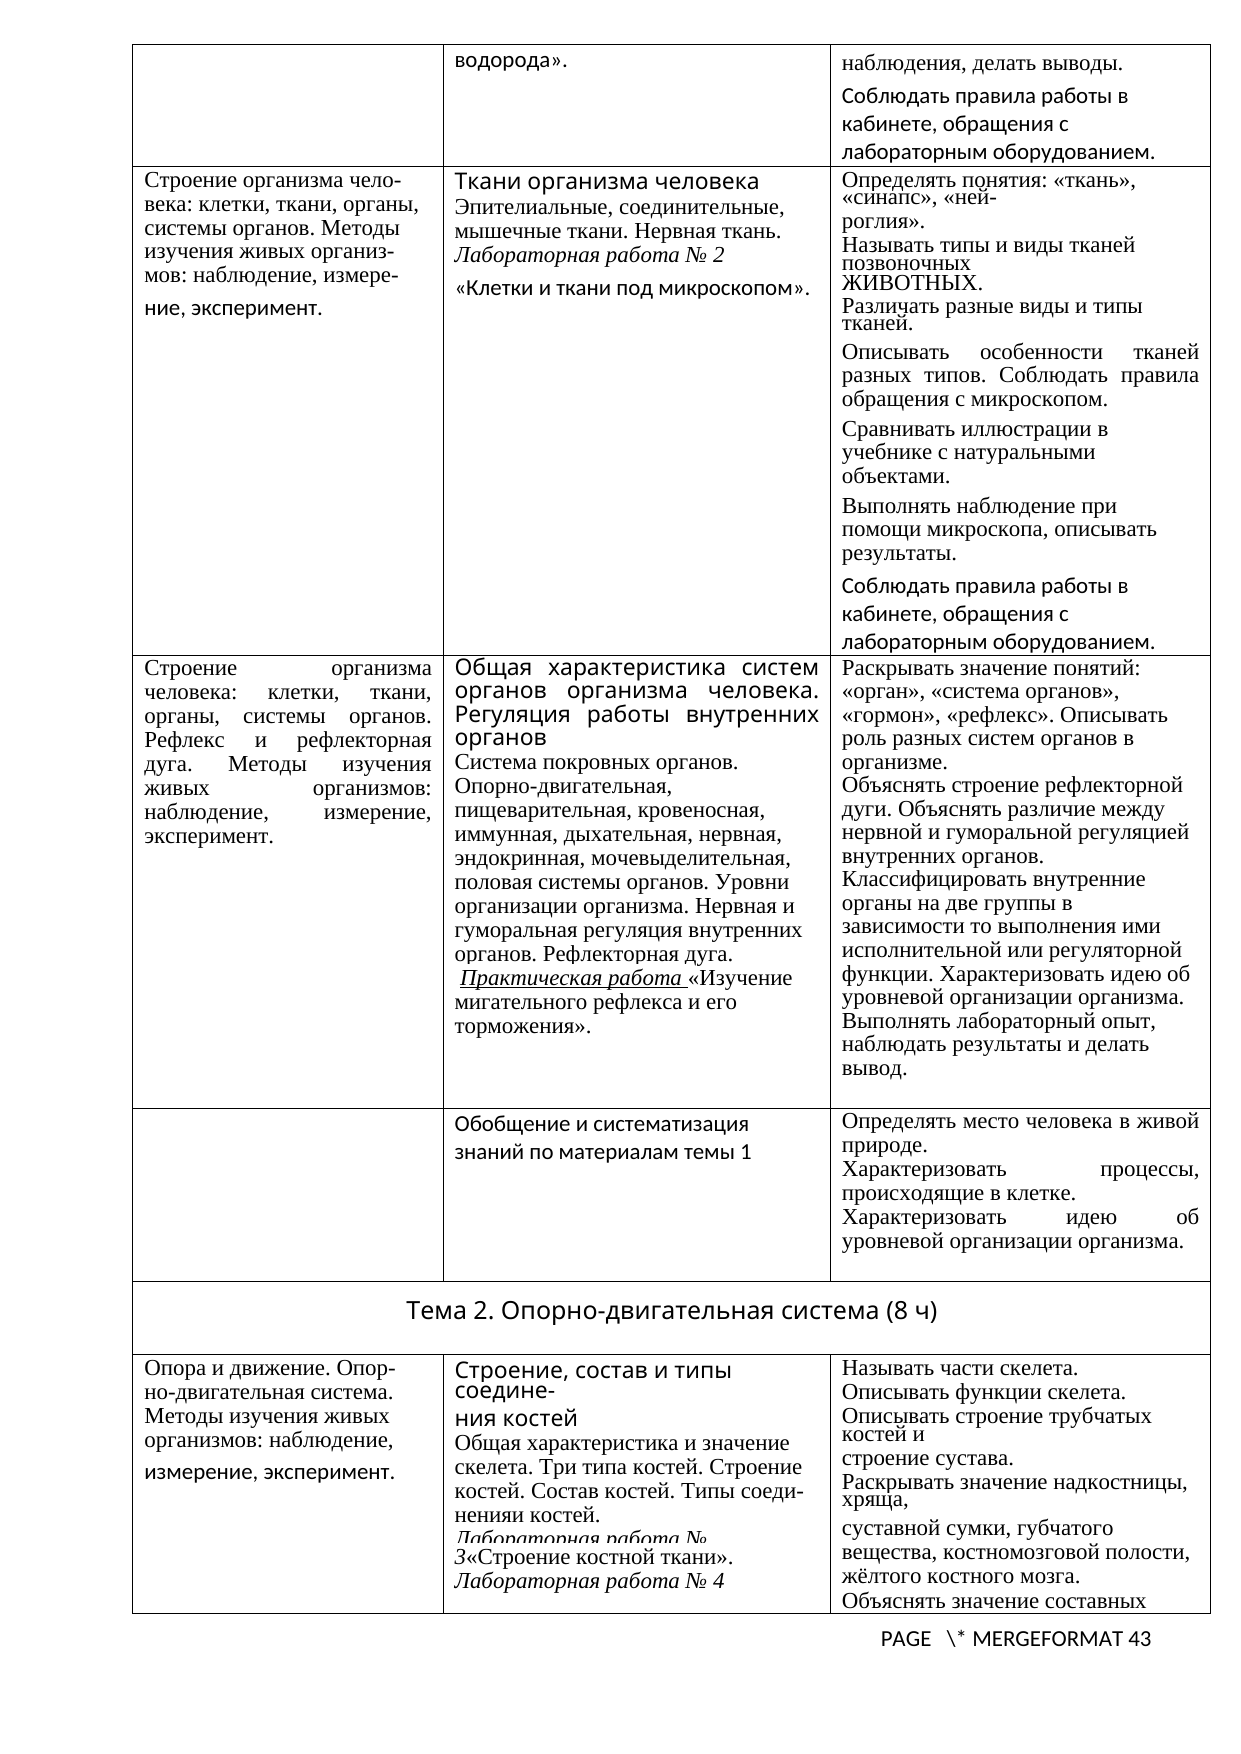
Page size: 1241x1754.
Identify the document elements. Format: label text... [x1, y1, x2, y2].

table_cell Обобщение и систематизация знаний по материалам темы 1 [444, 1109, 830, 1281]
table_cell [133, 1109, 443, 1281]
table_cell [444, 45, 830, 166]
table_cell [831, 1355, 1210, 1612]
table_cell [831, 45, 1210, 166]
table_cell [444, 1355, 830, 1612]
table_cell Строение организма человека: клетки, ткани, органы, системы органов. Рефлекс и рефлекторная дуга. Методы изучения живых организмов: наблюдение, измерение, эксперимент. [133, 656, 443, 1108]
table_cell Раскрывать значение понятий: «орган», «система органов», «гормон», «рефлекс». Описывать роль разных систем органов в организме. Объяснять строение рефлекторной дуги. Объяснять различие между нервной и гуморальной регуляцией внутренних органов. Классифицировать внутренние органы на две группы в зависимости то выполнения ими исполнительной или регуляторной функции. Характеризовать идею об уровневой организации организма. Выполнять лабораторный опыт, наблюдать результаты и делать вывод. [831, 656, 1210, 1108]
table_cell Строение организма чело- века: клетки, ткани, органы, системы органов. Методы изучения живых организ- мов: наблюдение, измере- ние, эксперимент. [133, 167, 443, 655]
table_cell Общая характеристика систем органов организма человека. Регуляция работы внутренних органов Система покровных органов. Опорно-двигательная, пищеварительная, кровеносная, иммунная, дыхательная, нервная, эндокринная, мочевыделительная, половая системы органов. Уровни организации организма. Нервная и гуморальная регуляция внутренних органов. Рефлекторная дуга. Практическая работа «Изучение мигательного рефлекса и его торможения». [444, 656, 830, 1108]
table_cell Определять понятия: «ткань», «синапс», «ней- роглия». Называть типы и виды тканей позвоночных ЖИВОТНЫХ. Различать разные виды и типы тканей. Описывать особенности тканей разных типов. Соблюдать правила обращения с микроскопом. Сравнивать иллюстрации в учебнике с натуральными объектами. Выполнять наблюдение при помощи микроскопа, описывать результаты. Соблюдать правила работы в кабинете, обращения с лабораторным оборудованием. [831, 167, 1210, 655]
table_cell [133, 1355, 443, 1612]
table_cell Ткани организма человека Эпителиальные, соединительные, мышечные ткани. Нервная ткань. Лабораторная работа № 2 «Клетки и ткани под микроскопом». [444, 167, 830, 655]
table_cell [133, 45, 443, 166]
table_cell Тема 2. Опорно-двигательная система (8 ч) [133, 1282, 1210, 1354]
table_cell Определять место человека в живой природе. Характеризовать процессы, происходящие в клетке. Характеризовать идею об уровневой организации организма. [831, 1109, 1210, 1281]
